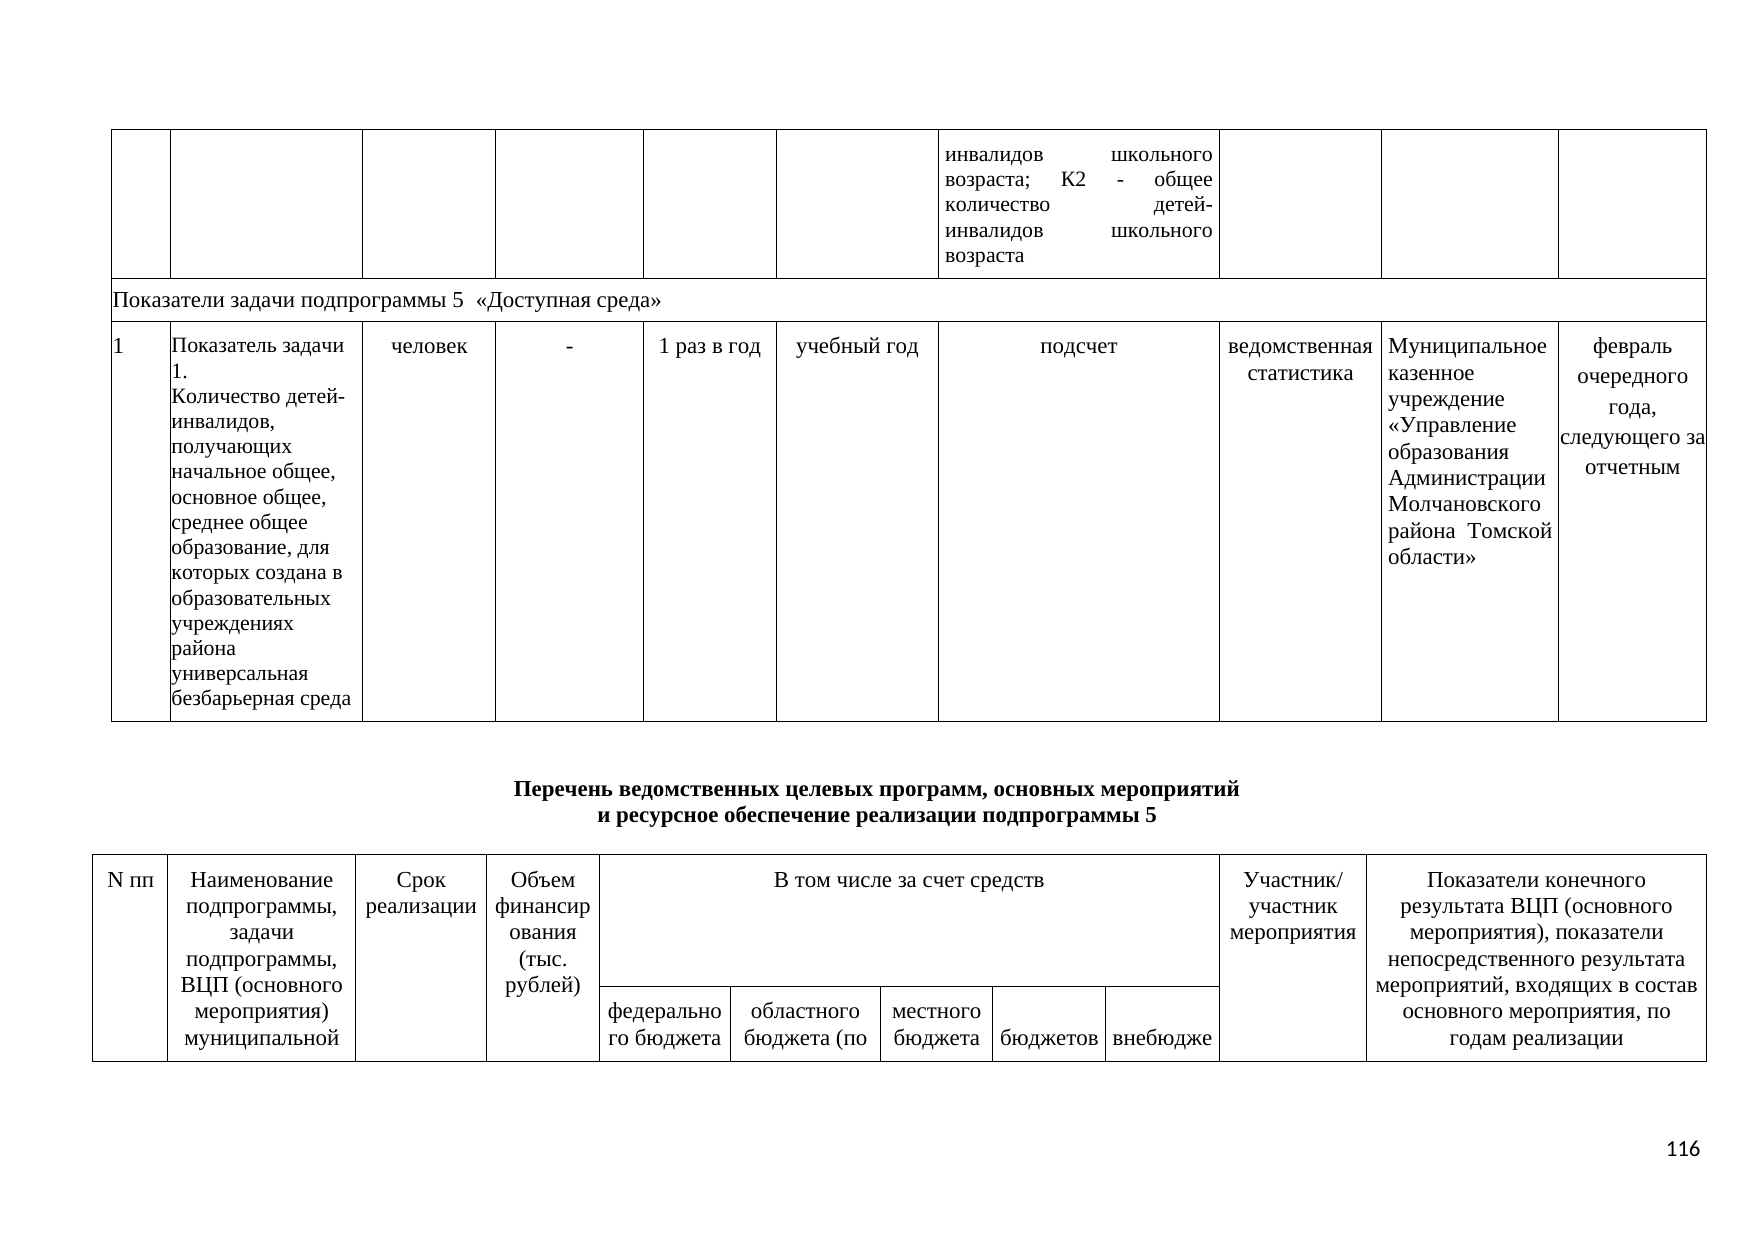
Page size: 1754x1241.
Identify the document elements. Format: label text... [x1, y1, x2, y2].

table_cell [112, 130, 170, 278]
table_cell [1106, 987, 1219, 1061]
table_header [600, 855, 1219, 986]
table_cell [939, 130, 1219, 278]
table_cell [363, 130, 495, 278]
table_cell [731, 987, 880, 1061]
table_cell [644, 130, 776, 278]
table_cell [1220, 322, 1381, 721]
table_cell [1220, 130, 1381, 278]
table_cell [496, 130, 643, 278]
text и ресурсное обеспечение реализации подпрограммы 5 [106, 801, 1648, 828]
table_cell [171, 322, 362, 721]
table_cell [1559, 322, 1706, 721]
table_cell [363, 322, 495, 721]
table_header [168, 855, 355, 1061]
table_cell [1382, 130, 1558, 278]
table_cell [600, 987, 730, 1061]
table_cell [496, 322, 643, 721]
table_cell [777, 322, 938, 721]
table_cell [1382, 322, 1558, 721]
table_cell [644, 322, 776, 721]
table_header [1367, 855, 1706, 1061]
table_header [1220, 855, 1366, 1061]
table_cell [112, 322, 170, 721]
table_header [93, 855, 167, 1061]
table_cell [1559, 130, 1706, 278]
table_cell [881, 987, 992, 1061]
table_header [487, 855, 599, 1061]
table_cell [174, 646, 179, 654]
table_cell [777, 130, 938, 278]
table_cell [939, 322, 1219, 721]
text Перечень ведомственных целевых программ, основных мероприятий [106, 775, 1648, 801]
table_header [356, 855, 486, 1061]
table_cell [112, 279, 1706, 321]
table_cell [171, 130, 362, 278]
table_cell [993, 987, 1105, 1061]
